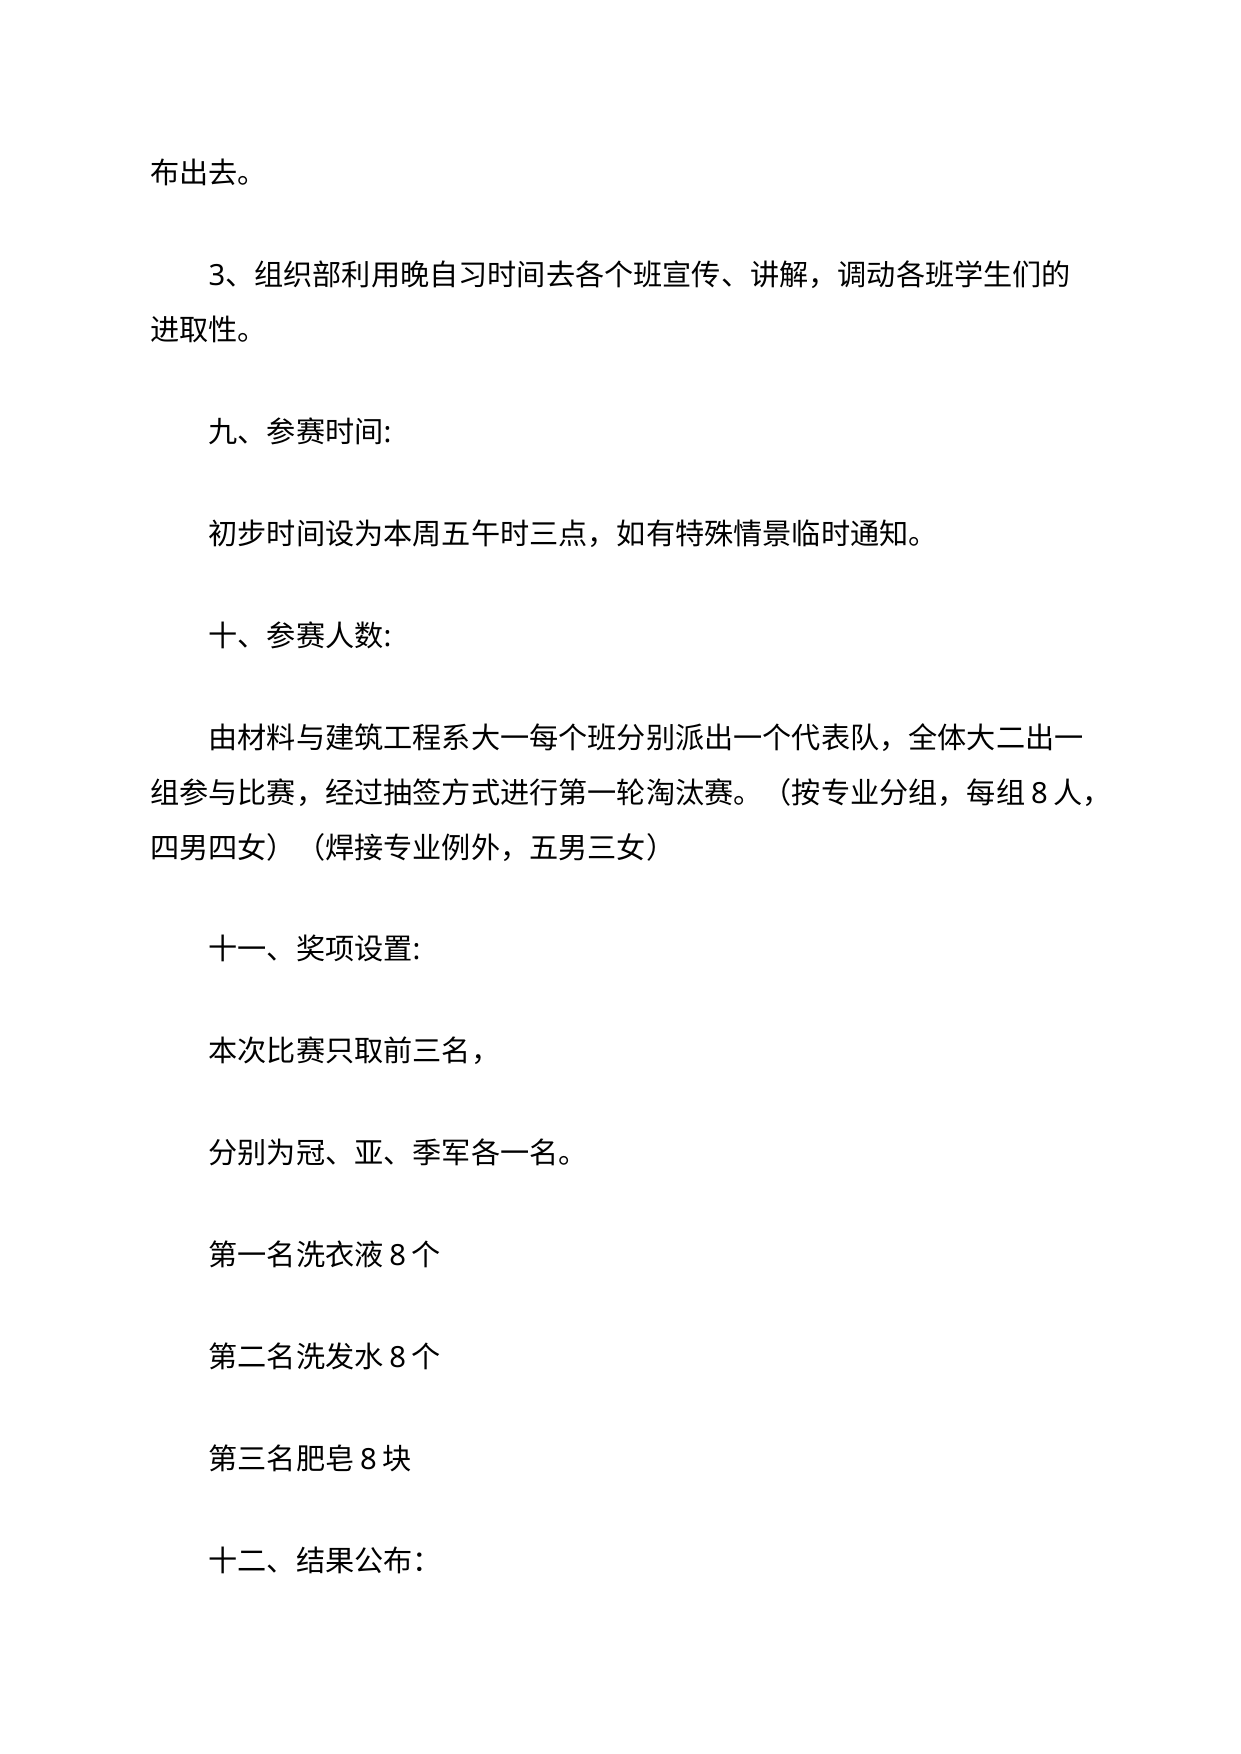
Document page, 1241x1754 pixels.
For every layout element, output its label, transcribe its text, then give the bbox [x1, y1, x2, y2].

text 十一、奖项设置: [150, 926, 1090, 968]
text 十二、结果公布： [150, 1537, 1090, 1580]
text 第三名肥皂8块 [150, 1435, 1090, 1478]
text 第一名洗衣液8个 [150, 1231, 1090, 1274]
text 九、参赛时间: [150, 408, 1090, 451]
text 分别为冠、亚、季军各一名。 [150, 1130, 1090, 1172]
text 十、参赛人数: [150, 612, 1090, 655]
text 第二名洗发水8个 [150, 1333, 1090, 1376]
text 初步时间设为本周五午时三点，如有特殊情景临时通知。 [150, 511, 1090, 553]
text 本次比赛只取前三名， [150, 1028, 1090, 1070]
text 由材料与建筑工程系大一每个班分别派出一个代表队，全体大二出一组参与比赛，经过抽签方式进行第一轮淘汰赛。（按专业分组，每组8人，四男四女）（焊接专业例外，五男三女） [150, 714, 1090, 866]
text 3、组织部利用晚自习时间去各个班宣传、讲解，调动各班学生们的进取性。 [150, 252, 1090, 349]
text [150, 150, 1090, 192]
